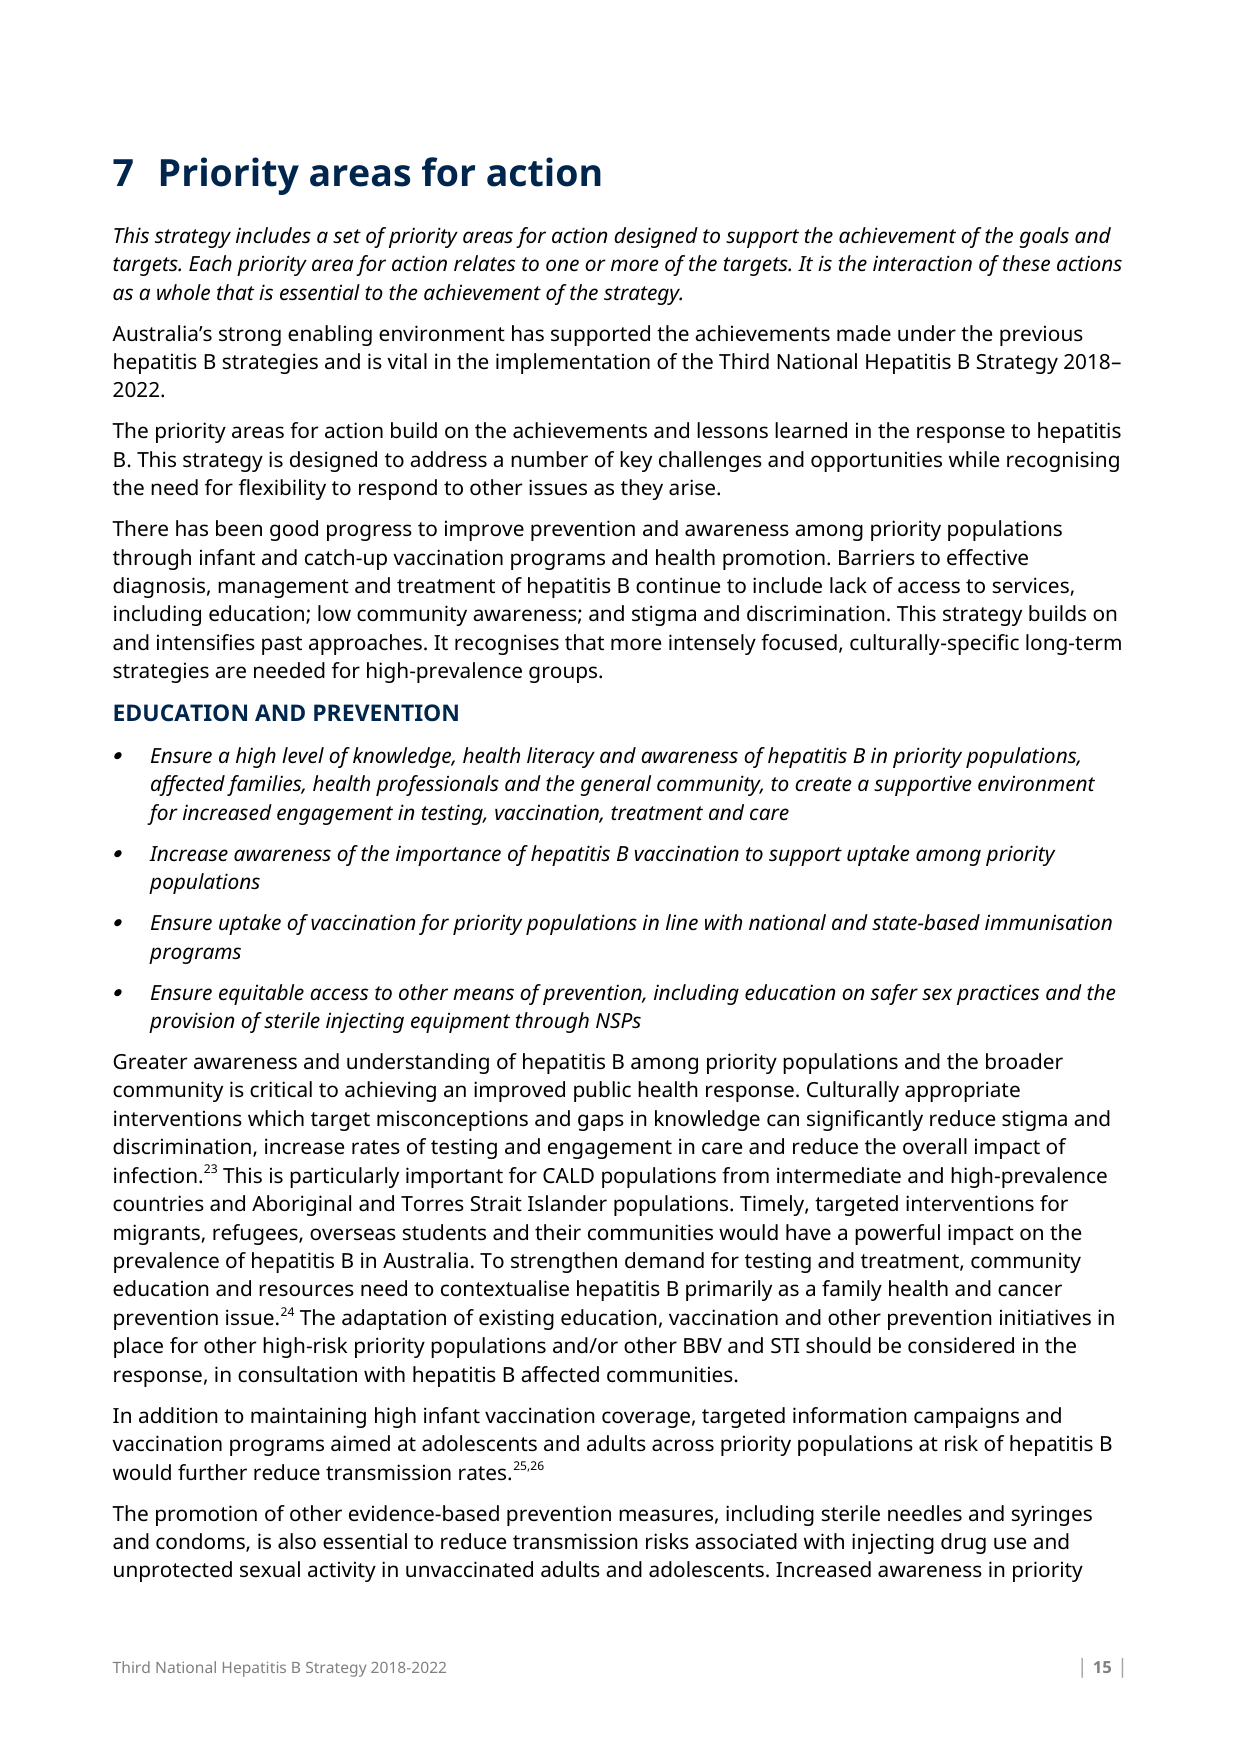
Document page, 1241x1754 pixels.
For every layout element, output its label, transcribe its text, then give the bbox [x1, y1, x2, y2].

text Australia’s strong enabling environment has supported the achievements made under the previous hepatitis B strategies and is vital in the implementation of the Third National Hepatitis B Strategy 2018–2022. [112, 319, 1128, 404]
subtitle Priority areas for action [112, 150, 1128, 196]
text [112, 1499, 1128, 1584]
text There has been good progress to improve prevention and awareness among priority populations through infant and catch-up vaccination programs and health promotion. Barriers to effective diagnosis, management and treatment of hepatitis B continue to include lack of access to services, including education; low community awareness; and stigma and discrimination. This strategy builds on and intensifies past approaches. It recognises that more intensely focused, culturally-specific long-term strategies are needed for high-prevalence groups. [112, 514, 1128, 685]
list Ensure a high level of knowledge, health literacy and awareness of hepatitis B in priority populations, affected families, health professionals and the general community, to create a supportive environment for increased engagement in testing, vaccination, treatment and care [112, 741, 1128, 826]
list Increase awareness of the importance of hepatitis B vaccination to support uptake among priority populations [112, 839, 1128, 896]
list Ensure equitable access to other means of prevention, including education on safer sex practices and the provision of sterile injecting equipment through NSPs [112, 978, 1128, 1034]
list Ensure uptake of vaccination for priority populations in line with national and state-based immunisation programs [112, 908, 1128, 965]
text The priority areas for action build on the achievements and lessons learned in the response to hepatitis B. This strategy is designed to address a number of key challenges and opportunities while recognising the need for flexibility to respond to other issues as they arise. [112, 416, 1128, 502]
list Greater awareness and understanding of hepatitis B among priority populations and the broader community is critical to achieving an improved public health response. Culturally appropriate interventions which target misconceptions and gaps in knowledge can significantly reduce stigma and discrimination, increase rates of testing and engagement in care and reduce the overall impact of infection. This is particularly important for CALD populations from intermediate and high-prevalence countries and Aboriginal and Torres Strait Islander populations. Timely, targeted interventions for migrants, refugees, overseas students and their communities would have a powerful impact on the prevalence of hepatitis B in Australia. To strengthen demand for testing and treatment, community education and resources need to contextualise hepatitis B primarily as a family health and cancer prevention issue. The adaptation of existing education, vaccination and other prevention initiatives in place for other high-risk priority populations and/or other BBV and STI should be considered in the response, in consultation with hepatitis B affected communities. [112, 1047, 1128, 1388]
text EDUCATION AND PREVENTION [112, 697, 1128, 729]
text In addition to maintaining high infant vaccination coverage, targeted information campaigns and vaccination programs aimed at adolescents and adults across priority populations at risk of hepatitis B would further reduce transmission rates., [112, 1401, 1128, 1486]
text This strategy includes a set of priority areas for action designed to support the achievement of the goals and targets. Each priority area for action relates to one or more of the targets. It is the interaction of these actions as a whole that is essential to the achievement of the strategy. [112, 221, 1128, 306]
